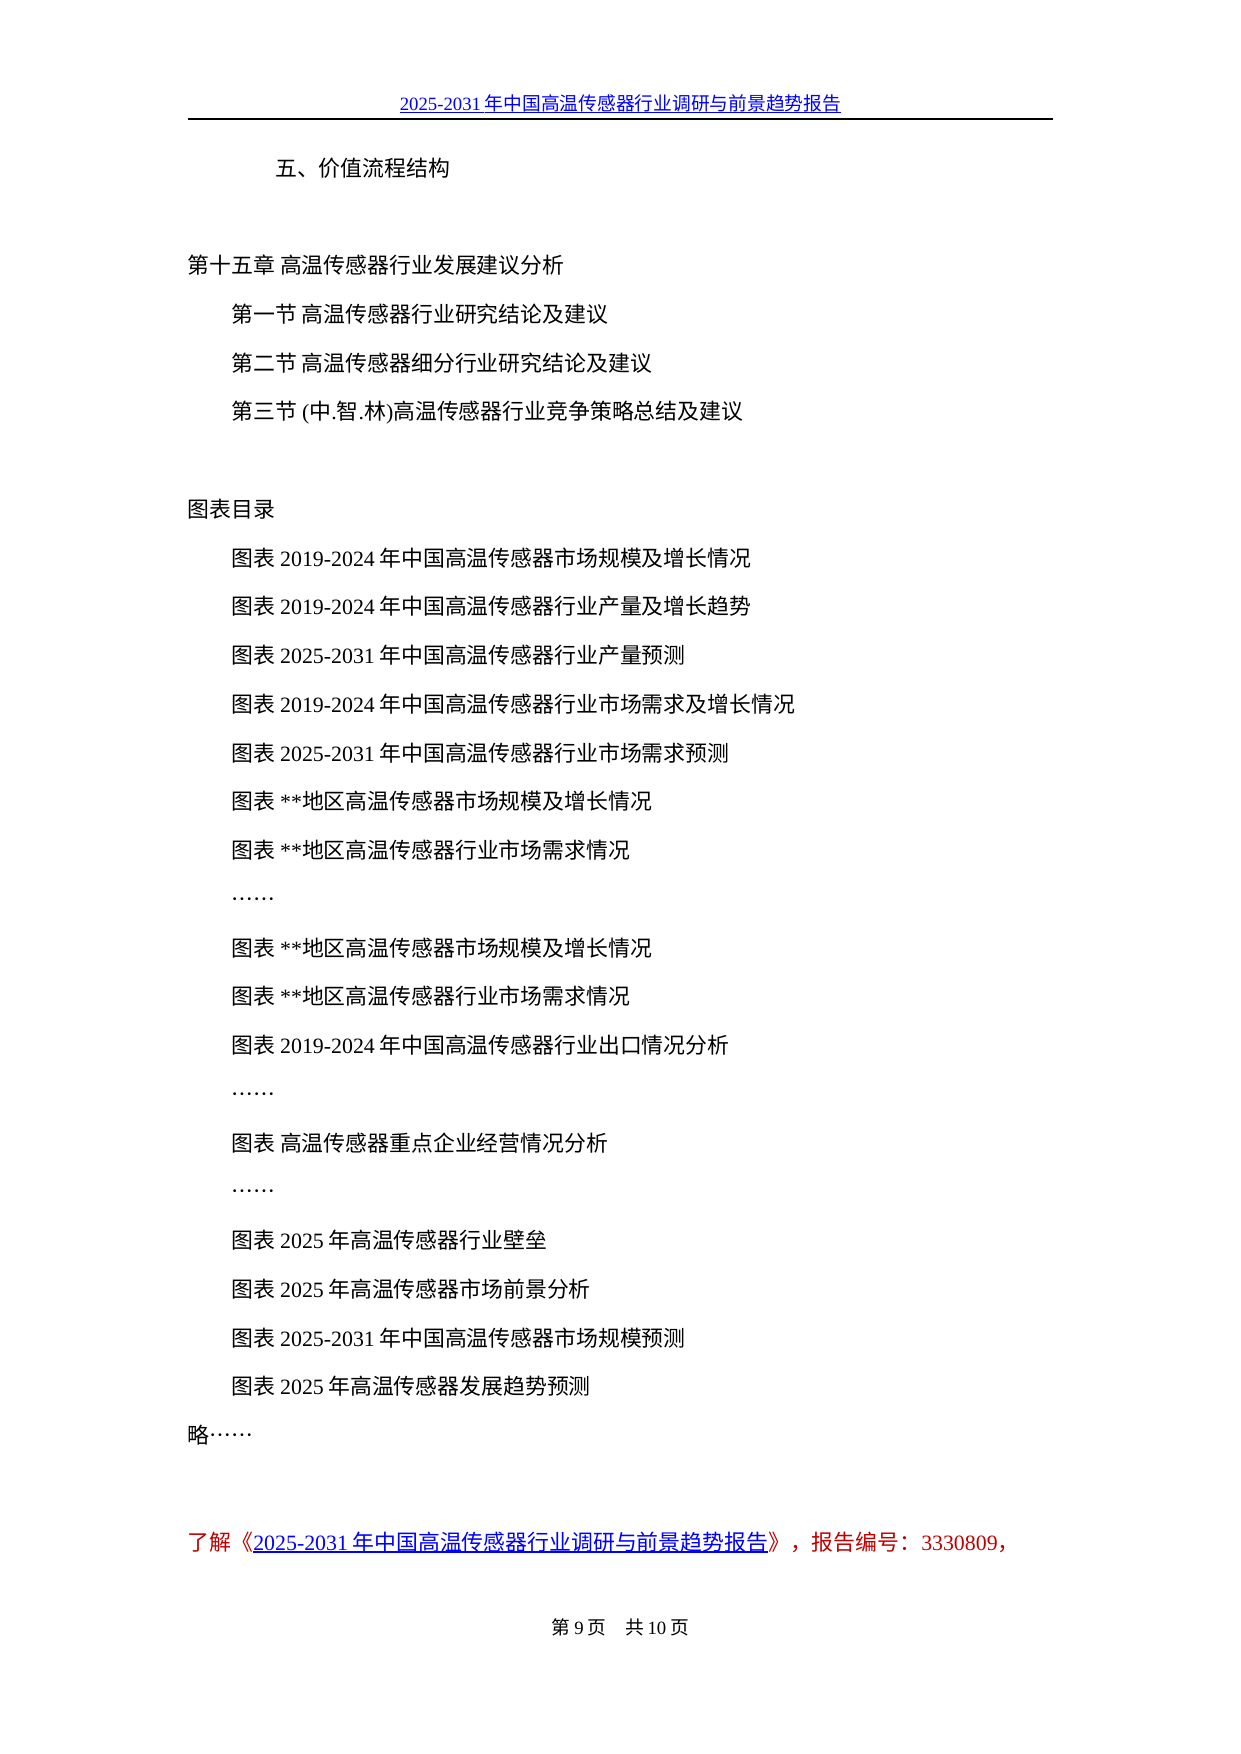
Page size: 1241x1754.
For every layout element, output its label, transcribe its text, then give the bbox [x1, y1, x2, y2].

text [187, 150, 1053, 1450]
text 了解《2025-2031年中国高温传感器行业调研与前景趋势报告》，报告编号：3330809， [187, 1524, 1053, 1557]
